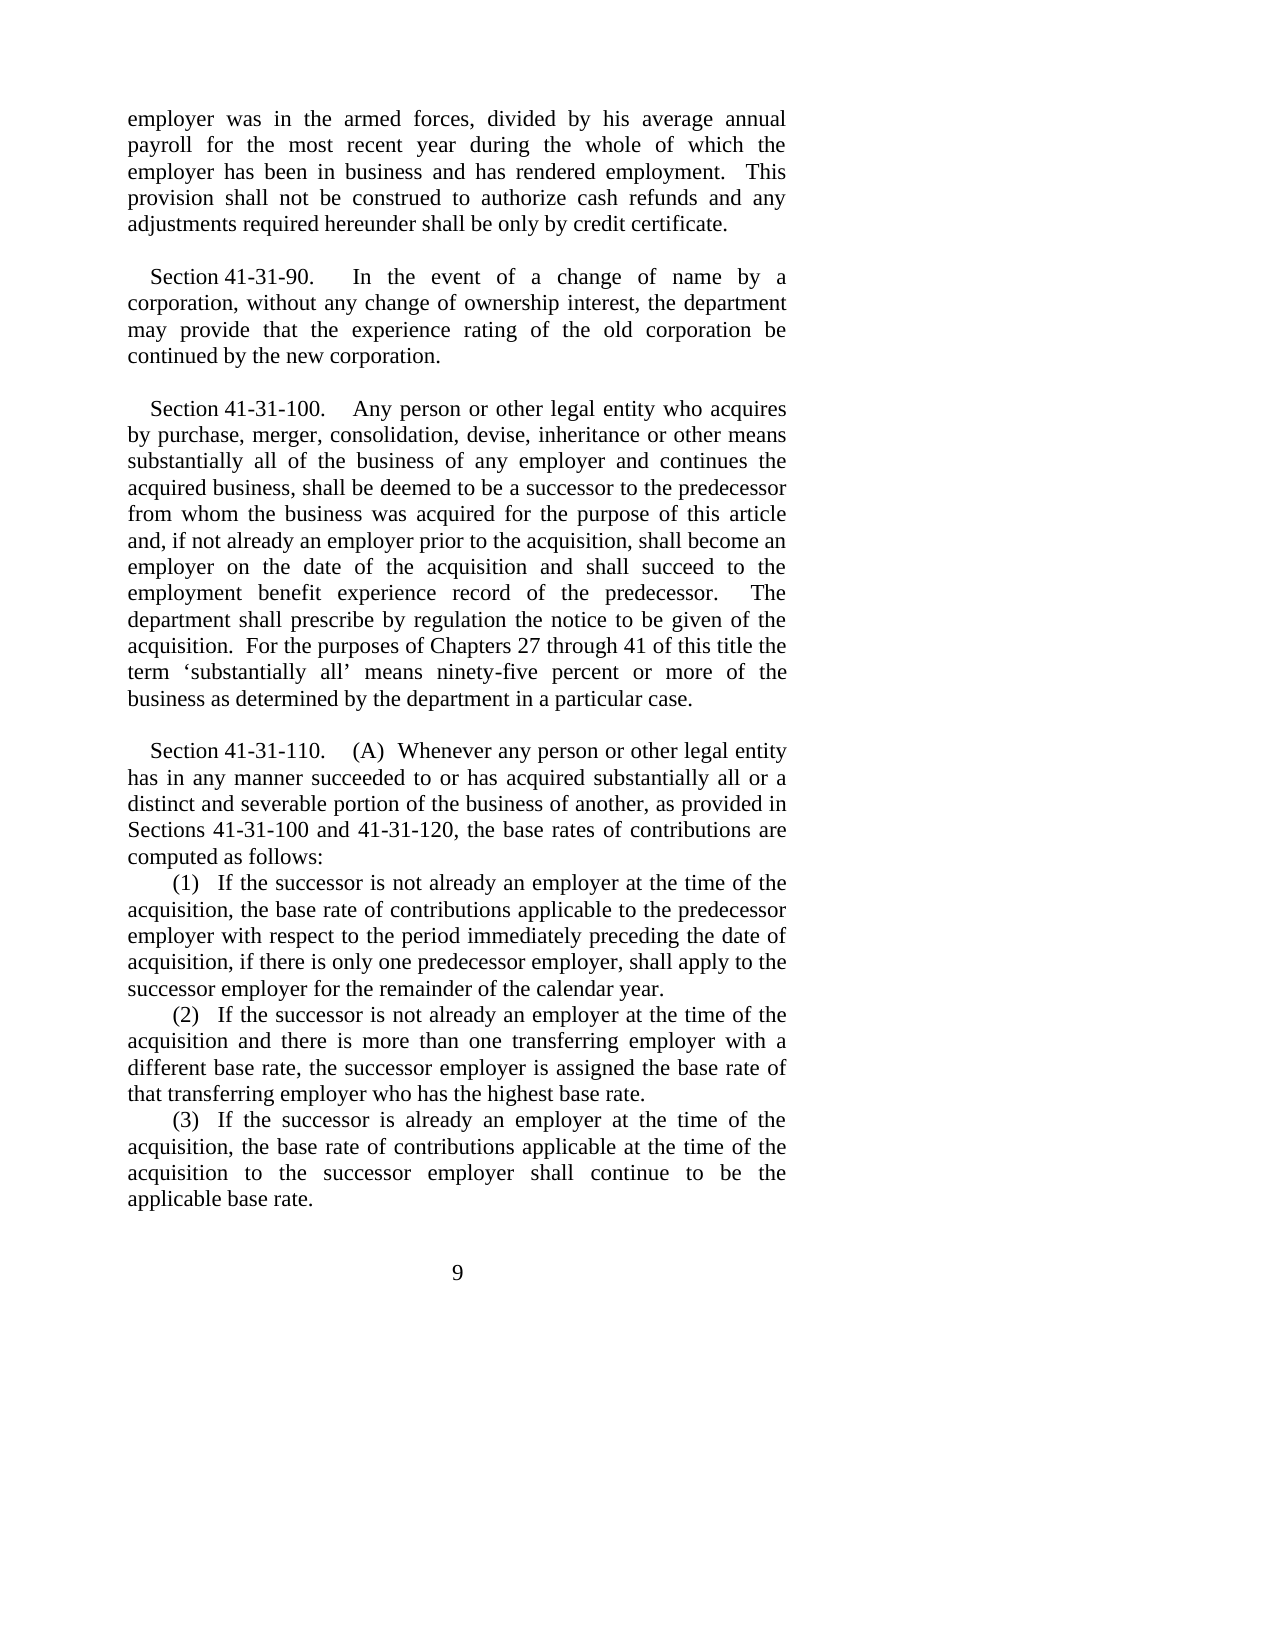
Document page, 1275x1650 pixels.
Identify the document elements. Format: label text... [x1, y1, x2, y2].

text Section 41-31-100. Any person or other legal entity who acquires by purchase, merger, consolidation, devise, inheritance or other means substantially all of the business of any employer and continues the acquired business, shall be deemed to be a successor to the predecessor from whom the business was acquired for the purpose of this article and, if not already an employer prior to the acquisition, shall become an employer on the date of the acquisition and shall succeed to the employment benefit experience record of the predecessor. The department shall prescribe by regulation the notice to be given of the acquisition. For the purposes of Chapters 27 through 41 of this title the term ‘substantially all’ means ninety-five percent or more of the business as determined by the department in a particular case. [127, 395, 787, 711]
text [127, 105, 787, 237]
text (1) If the successor is not already an employer at the time of the acquisition, the base rate of contributions applicable to the predecessor employer with respect to the period immediately preceding the date of acquisition, if there is only one predecessor employer, shall apply to the successor employer for the remainder of the calendar year. [127, 869, 787, 1001]
text Section 41-31-110. (A) Whenever any person or other legal entity has in any manner succeeded to or has acquired substantially all or a distinct and severable portion of the business of another, as provided in Sections 41-31-100 and 41-31-120, the base rates of contributions are computed as follows: [127, 737, 787, 869]
text (3) If the successor is already an employer at the time of the acquisition, the base rate of contributions applicable at the time of the acquisition to the successor employer shall continue to be the applicable base rate. [127, 1106, 787, 1212]
text (2) If the successor is not already an employer at the time of the acquisition and there is more than one transferring employer with a different base rate, the successor employer is assigned the base rate of that transferring employer who has the highest base rate. [127, 1001, 787, 1106]
text Section 41-31-90. In the event of a change of name by a corporation, without any change of ownership interest, the department may provide that the experience rating of the old corporation be continued by the new corporation. [127, 263, 787, 368]
